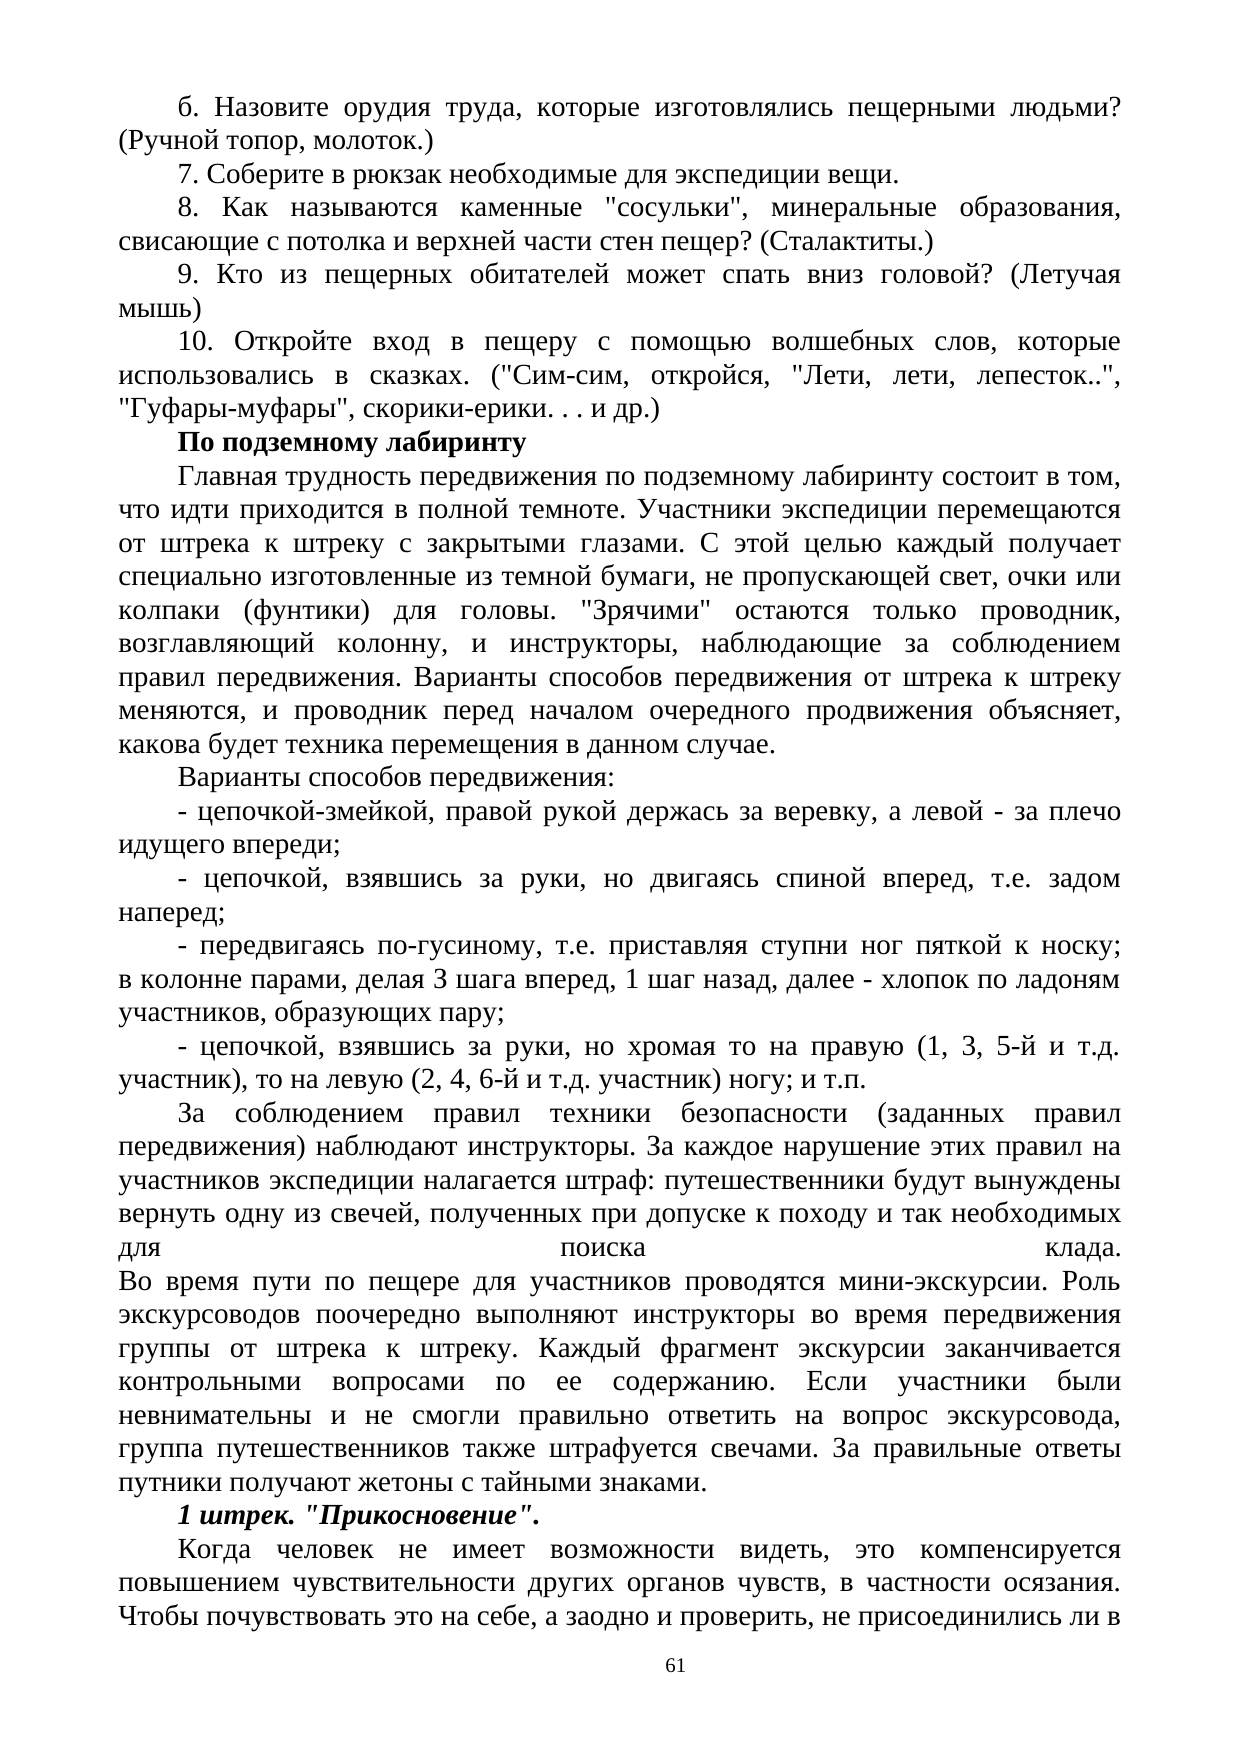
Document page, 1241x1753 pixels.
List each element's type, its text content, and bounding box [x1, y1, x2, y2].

text 7. Соберите в рюкзак необходимые для экспедиции вещи. [118, 156, 1122, 189]
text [118, 1531, 1122, 1632]
text - цепочкой-змейкой, правой рукой держась за веревку, а левой - за плечо идущего впереди; [118, 793, 1122, 860]
text 10. Откройте вход в пещеру с помощью волшебных слов, которые использовались в сказках. ("Сим-сим, откройся, "Лети, лети, лепесток..", "Гуфары-муфары", скорики-ерики. . . и др.) [118, 323, 1122, 424]
text Варианты способов передвижения: [118, 759, 1122, 793]
text Главная трудность передвижения по подземному лабиринту состоит в том, что идти приходится в полной темноте. Участники экспедиции перемещаются от штрека к штреку с закрытыми глазами. С этой целью каждый получает специально изготовленные из темной бумаги, не пропускающей свет, очки или колпаки (фунтики) для головы. "Зрячими" остаются только проводник, возглавляющий колонну, и инструкторы, наблюдающие за соблюдением правил передвижения. Варианты способов передвижения от штрека к штреку меняются, и проводник перед началом очередного продвижения объясняет, какова будет техника перемещения в данном случае. [118, 458, 1122, 759]
text За соблюдением правил техники безопасности (заданных правил передвижения) наблюдают инструкторы. За каждое нарушение этих правил на участников экспедиции налагается штраф: путешественники будут вынуждены вернуть одну из свечей, полученных при допуске к походу и так необходимых для поиска клада. Во время пути по пещере для участников проводятся мини-экскурсии. Роль экскурсоводов поочередно выполняют инструкторы во время передвижения группы от штрека к штреку. Каждый фрагмент экскурсии заканчивается контрольными вопросами по ее содержанию. Если участники были невнимательны и не смогли правильно ответить на вопрос экскурсовода, группа путешественников также штрафуется свечами. За правильные ответы путники получают жетоны с тайными знаками. [118, 1095, 1122, 1497]
text - цепочкой, взявшись за руки, но хромая то на правую (1, 3, 5-й и т.д. участник), то на левую (2, 4, 6-й и т.д. участник) ногу; и т.п. [118, 1028, 1122, 1095]
text - цепочкой, взявшись за руки, но двигаясь спиной вперед, т.е. задом наперед; [118, 860, 1122, 927]
text - передвигаясь по-гусиному, т.е. приставляя ступни ног пяткой к носку; в колонне парами, делая З шага вперед, 1 шаг назад, далее - хлопок по ладоням участников, образующих пару; [118, 927, 1122, 1028]
text б. Назовите орудия труда, которые изготовлялись пещерными людьми? (Ручной топор, молоток.) [118, 89, 1122, 156]
text По подземному лабиринту [118, 424, 1122, 458]
text 9. Кто из пещерных обитателей может спать вниз головой? (Летучая мышь) [118, 256, 1122, 323]
text 8. Как называются каменные "сосульки", минеральные образования, свисающие с потолка и верхней части стен пещер? (Сталактиты.) [118, 189, 1122, 256]
text 1 штрек. "Прикосновение". [118, 1497, 1122, 1531]
